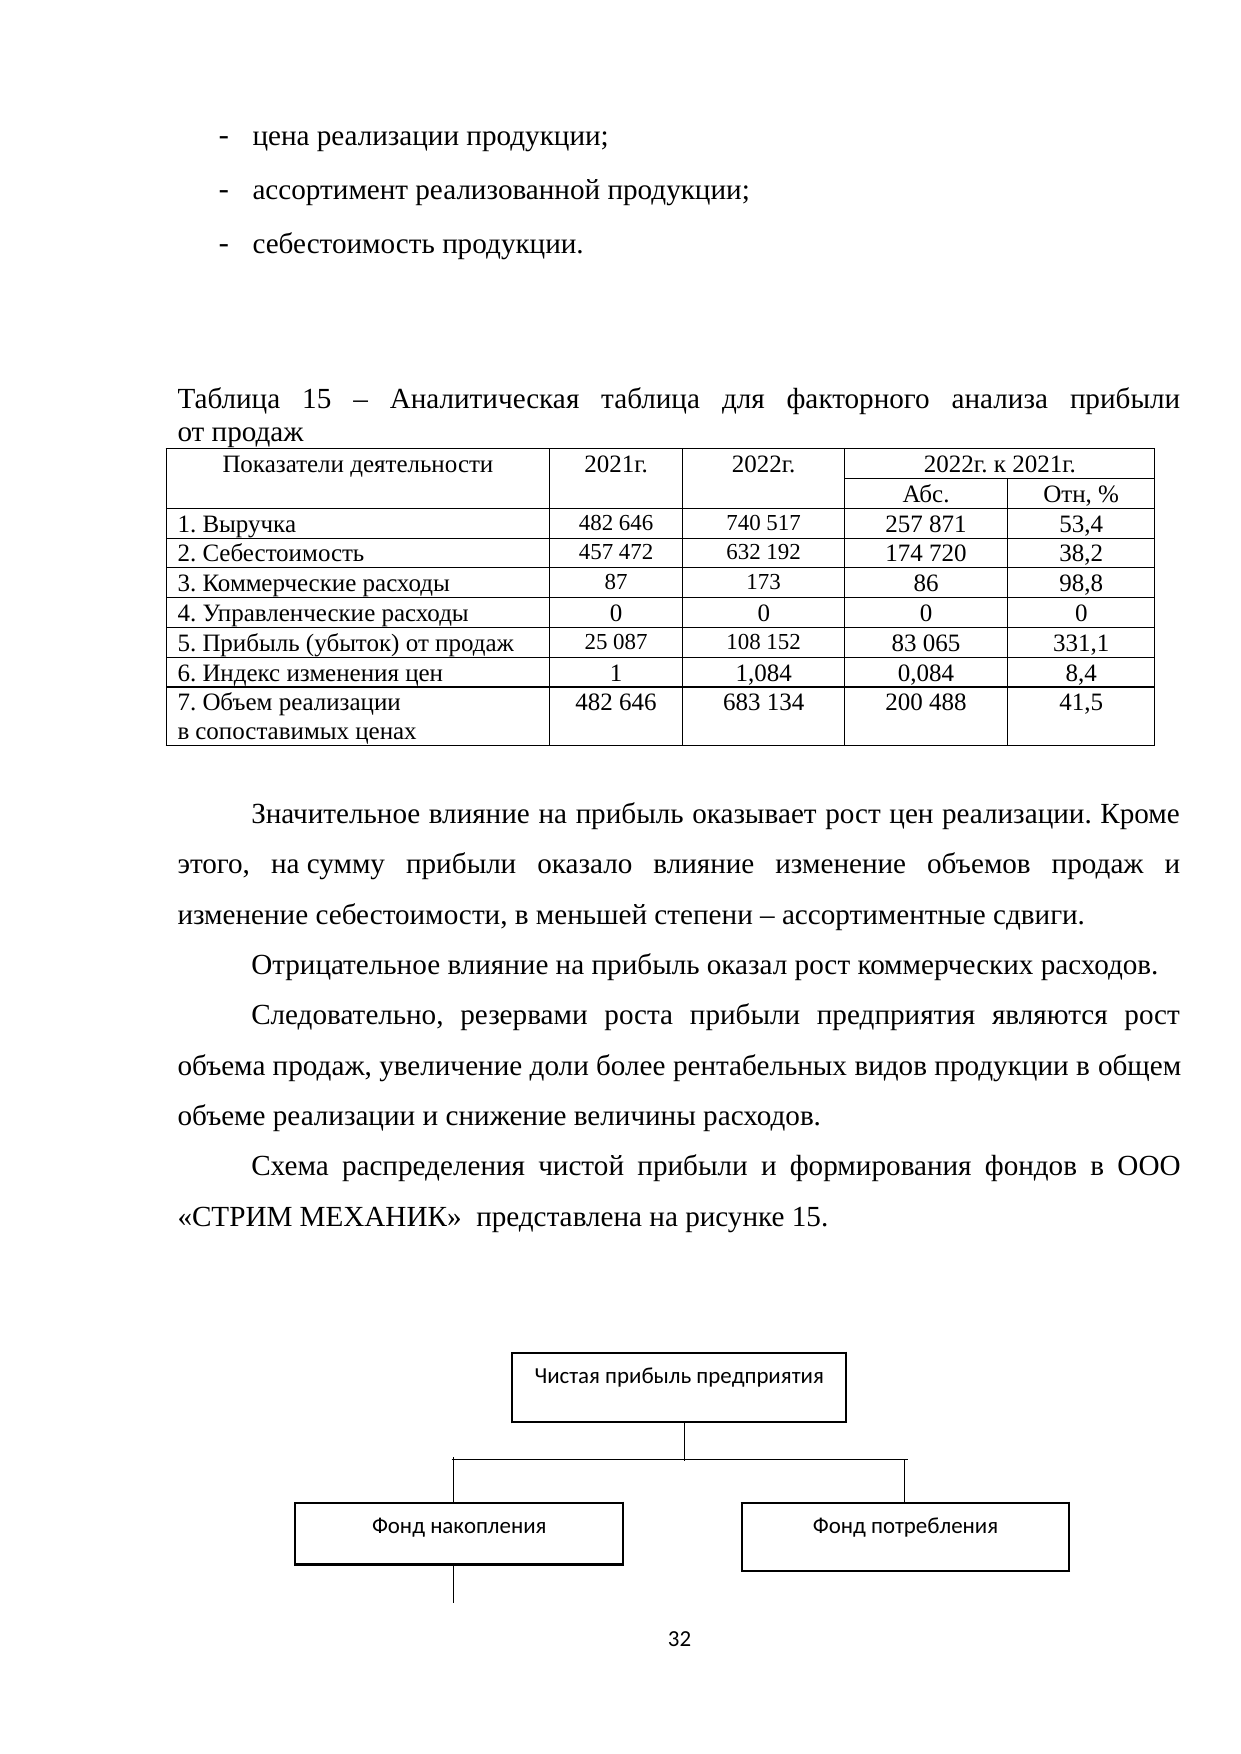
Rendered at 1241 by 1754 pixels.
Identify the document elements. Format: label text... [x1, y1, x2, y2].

table_cell 6. Индекс изменения цен [167, 658, 549, 686]
table_cell 108 152 [683, 628, 844, 657]
table_cell 4. Управленческие расходы [167, 598, 549, 627]
table_cell 0 [683, 598, 844, 627]
text Схема распределения чистой прибыли и формирования фондов в ООО «СТРИМ МЕХАНИК» представлена на рисунке 15. [177, 1148, 1181, 1232]
table_header 2021г. [550, 449, 682, 508]
list ассортимент реализованной продукции; [215, 172, 1181, 208]
table_cell 41,5 [1008, 688, 1154, 745]
table_cell 0 [550, 598, 682, 627]
table_header Показатели деятельности [167, 449, 549, 508]
table_header 2022г. к 2021г. [845, 449, 1154, 478]
table_cell 83 065 [845, 628, 1007, 657]
table_cell 86 [845, 568, 1007, 597]
table_cell 1 [550, 658, 682, 686]
table_cell 25 087 [550, 628, 682, 657]
table_header 2022г. [683, 449, 844, 508]
table_cell 1. Выручка [167, 509, 549, 537]
table_cell 683 134 [683, 688, 844, 745]
table_cell 5. Прибыль (убыток) от продаж [167, 628, 549, 657]
text Таблица 15 – Аналитическая таблица для факторного анализа прибыли от продаж [177, 381, 1181, 448]
table_cell Абс. [845, 479, 1007, 508]
table_cell 482 646 [550, 688, 682, 745]
table_cell 173 [683, 568, 844, 597]
table_cell 0 [1008, 598, 1154, 627]
table_cell 331,1 [1008, 628, 1154, 657]
text Отрицательное влияние на прибыль оказал рост коммерческих расходов. [177, 947, 1181, 981]
table_cell 200 488 [845, 688, 1007, 745]
table_cell 8,4 [1008, 658, 1154, 686]
table_cell 87 [550, 568, 682, 597]
table_cell 740 517 [683, 509, 844, 537]
text Значительное влияние на прибыль оказывает рост цен реализации. Кроме этого, на сумму прибыли оказало влияние изменение объемов продаж и изменение себестоимости, в меньшей степени – ассортиментные сдвиги. [177, 796, 1181, 930]
table_cell 482 646 [550, 509, 682, 537]
table_cell 0 [845, 598, 1007, 627]
table_cell 53,4 [1008, 509, 1154, 537]
table_cell 3. Коммерческие расходы [167, 568, 549, 597]
table_cell 257 871 [845, 509, 1007, 537]
table_cell 98,8 [1008, 568, 1154, 597]
table_cell 174 720 [845, 539, 1007, 567]
table_cell 457 472 [550, 539, 682, 567]
table_cell Отн, % [1008, 479, 1154, 508]
table_cell 632 192 [683, 539, 844, 567]
table_cell 1,084 [683, 658, 844, 686]
table_cell 7. Объем реализации в сопоставимых ценах [167, 688, 549, 745]
table_cell 0,084 [845, 658, 1007, 686]
list цена реализации продукции; [215, 118, 1181, 154]
table_cell 2. Себестоимость [167, 539, 549, 567]
text Следовательно, резервами роста прибыли предприятия являются рост объема продаж, увеличение доли более рентабельных видов продукции в общем объеме реализации и снижение величины расходов. [177, 997, 1181, 1132]
list себестоимость продукции. [215, 226, 1181, 262]
table_cell 38,2 [1008, 539, 1154, 567]
